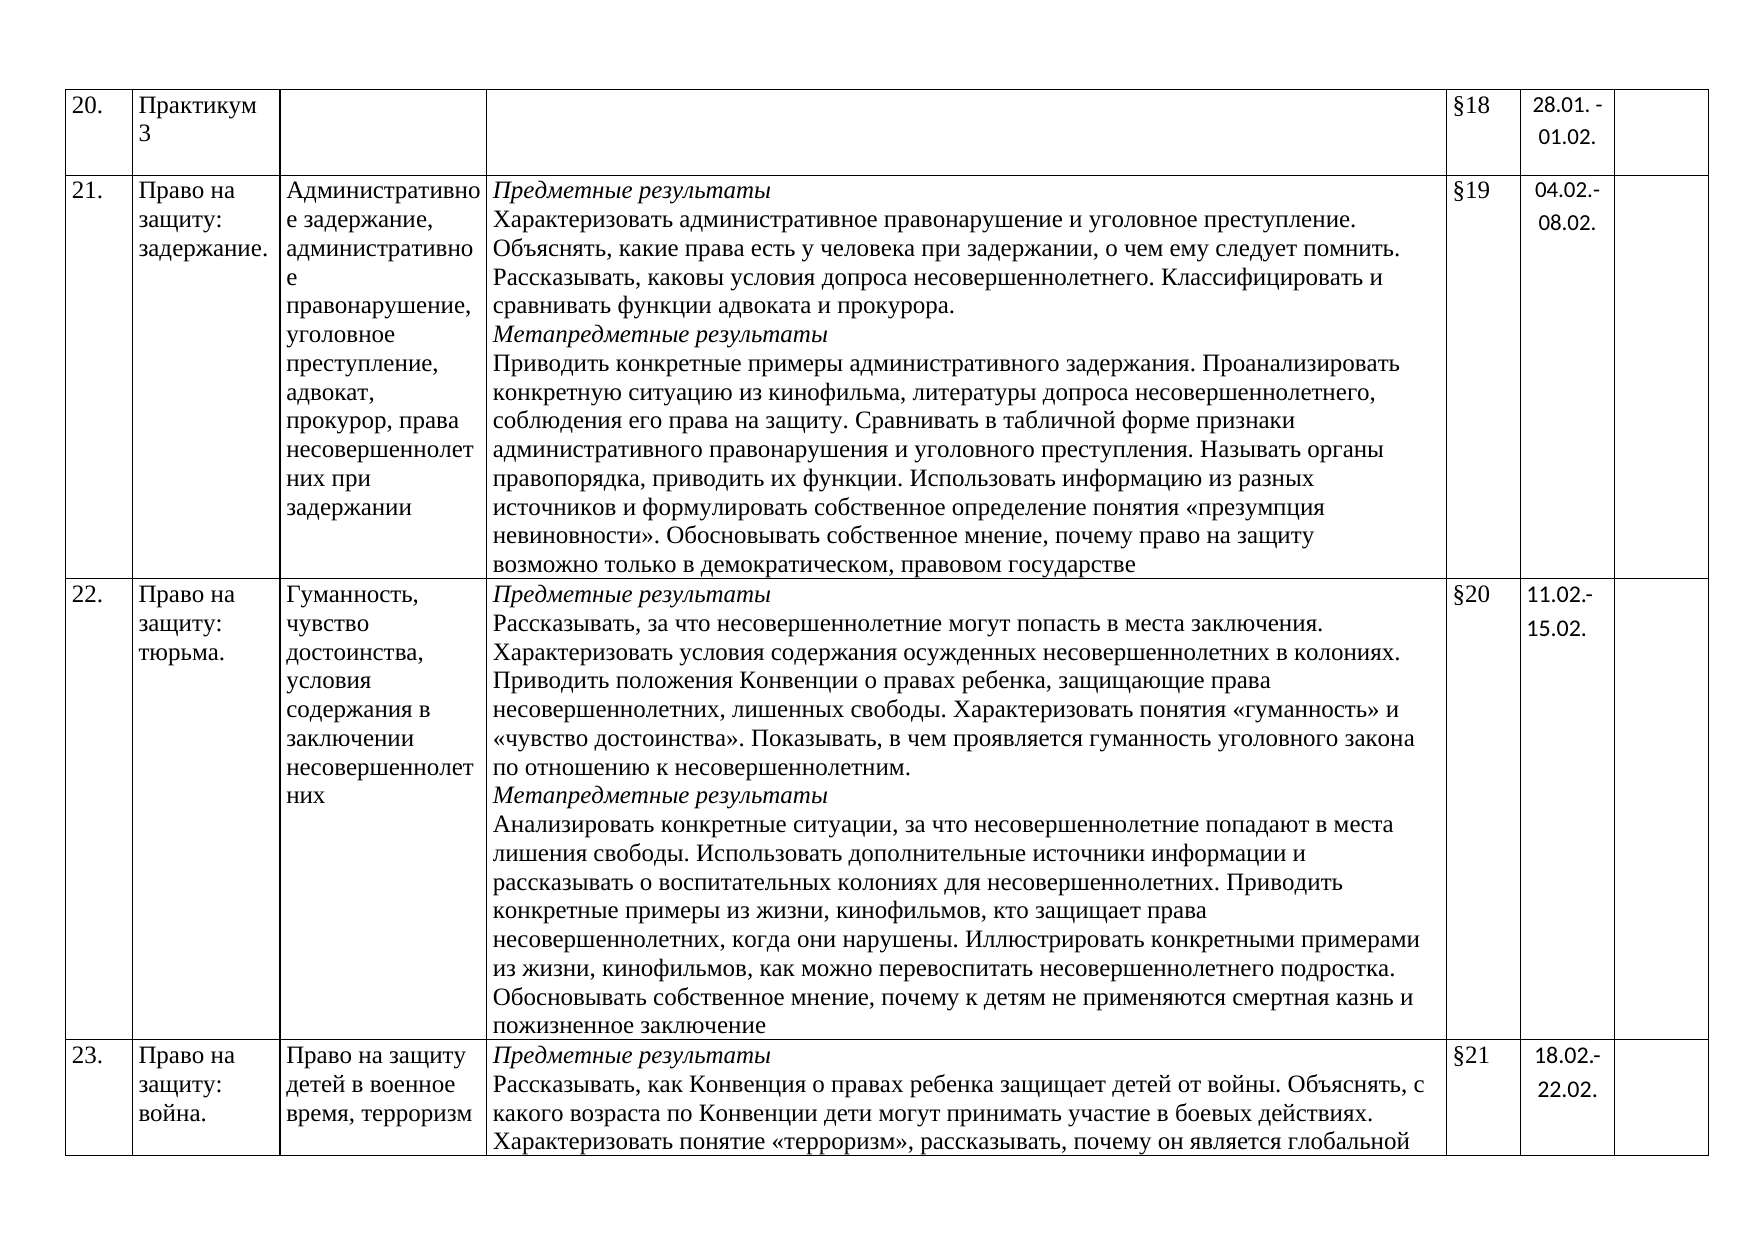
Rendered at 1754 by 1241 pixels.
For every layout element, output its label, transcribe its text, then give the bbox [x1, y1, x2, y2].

table_cell [1615, 176, 1708, 578]
table_cell [281, 90, 486, 174]
table_cell [66, 1040, 132, 1155]
table_cell §20 [1447, 579, 1520, 1039]
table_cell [133, 1040, 279, 1155]
table_cell [66, 579, 132, 1039]
table_cell Предметные результаты Рассказывать, за что несовершеннолетние могут попасть в места заключения. Характеризовать условия содержания осужденных несовершеннолетних в колониях. Приводить положения Конвенции о правах ребенка, защищающие права несовершеннолетних, лишенных свободы. Характеризовать понятия «гуманность» и «чувство достоинства». Показывать, в чем проявляется гуманность уголовного закона по отношению к несовершеннолетним. Метапредметные результаты Анализировать конкретные ситуации, за что несовершеннолетние попадают в места лишения свободы. Использовать дополнительные источники информации и рассказывать о воспитательных колониях для несовершеннолетних. Приводить конкретные примеры из жизни, кинофильмов, кто защищает права несовершеннолетних, когда они нарушены. Иллюстрировать конкретными примерами из жизни, кинофильмов, как можно перевоспитать несовершеннолетнего подростка. Обосновывать собственное мнение, почему к детям не применяются смертная казнь и пожизненное заключение [487, 579, 1446, 1039]
table_cell 04.02.08.02. [1521, 176, 1614, 578]
table_cell [487, 90, 1446, 174]
table_cell 11.02.-15.02. [1521, 579, 1614, 1039]
table_cell [1615, 90, 1708, 174]
table_cell §21 [1447, 1040, 1520, 1155]
table_cell Право на защиту: тюрьма. [133, 579, 279, 1039]
table_cell Административное задержание, административное правонарушение, уголовное преступление, адвокат, прокурор, права несовершеннолетних при задержании [281, 176, 486, 578]
table_cell [1615, 579, 1708, 1039]
table_cell Предметные результаты Характеризовать административное правонарушение и уголовное преступление. Объяснять, какие права есть у человека при задержании, о чем ему следует помнить. Рассказывать, каковы условия допроса несовершеннолетнего. Классифицировать и сравнивать функции адвоката и прокурора. Метапредметные результаты Приводить конкретные примеры административного задержания. Проанализировать конкретную ситуацию из кинофильма, литературы допроса несовершеннолетнего, соблюдения его права на защиту. Сравнивать в табличной форме признаки административного правонарушения и уголовного преступления. Называть органы правопорядка, приводить их функции. Использовать информацию из разных источников и формулировать собственное определение понятия «презумпция невиновности». Обосновывать собственное мнение, почему право на защиту возможно только в демократическом, правовом государстве [487, 176, 1446, 578]
table_cell §18 [1447, 90, 1520, 174]
table_cell Практикум 3 [133, 90, 279, 174]
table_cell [487, 1040, 1446, 1155]
table_cell [1615, 1040, 1708, 1155]
table_cell Гуманность, чувство достоинства, условия содержания в заключении несовершеннолетних [281, 579, 486, 1039]
table_cell Право на защиту: задержание. [133, 176, 279, 578]
table_cell [66, 90, 132, 174]
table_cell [281, 1040, 486, 1155]
table_cell [66, 176, 132, 578]
table_cell 28.01. 01.02. [1521, 90, 1614, 174]
table_cell 18.02.-22.02. [1521, 1040, 1614, 1155]
table_cell §19 [1447, 176, 1520, 578]
